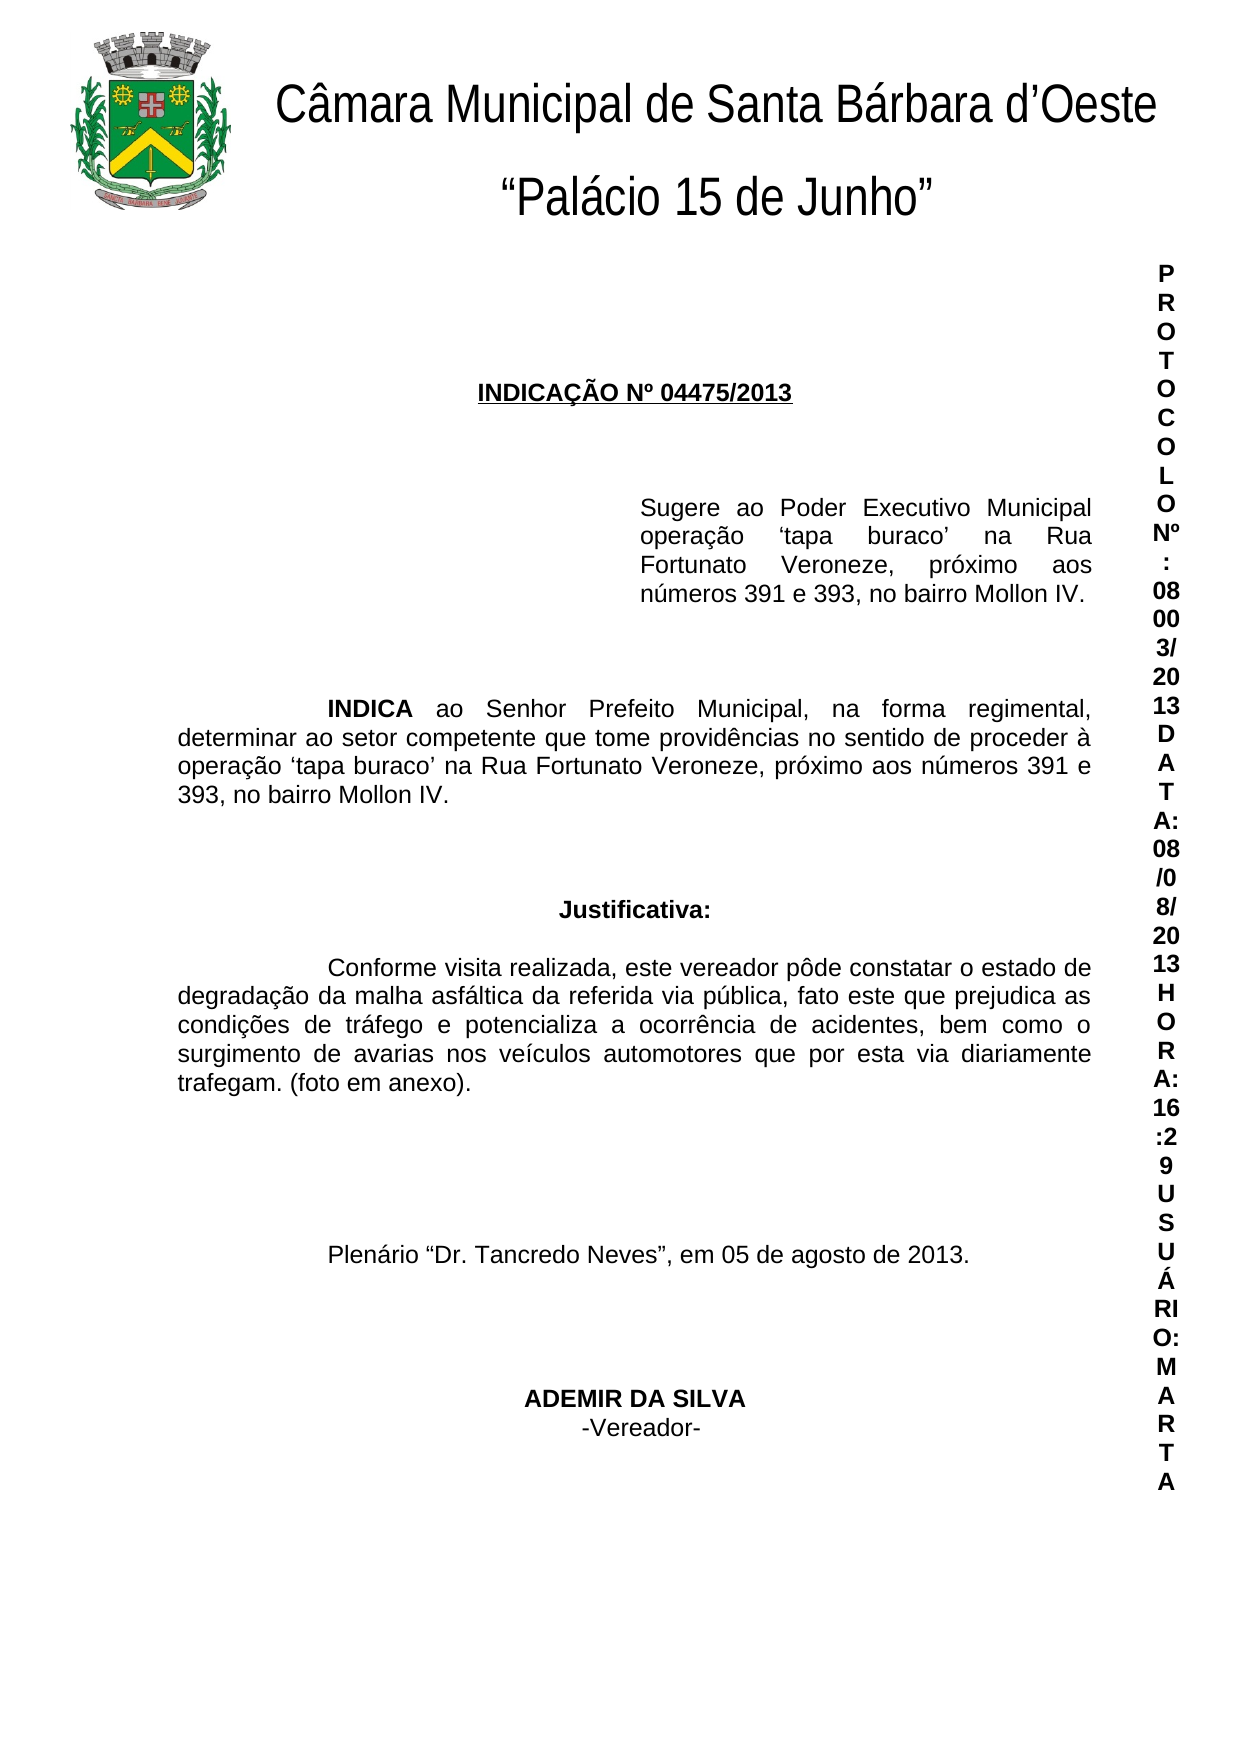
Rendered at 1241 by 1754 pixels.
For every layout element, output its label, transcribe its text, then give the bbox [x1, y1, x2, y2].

text Sugere ao Poder Executivo Municipal operação ‘tapa buraco’ na Rua Fortunato Veroneze, próximo aos números 391 e 393, no bairro Mollon IV. [640, 493, 1093, 608]
text ADEMIR DA SILVA [177, 1384, 1093, 1413]
text -Vereador- [177, 1413, 1093, 1441]
text Justificativa: [177, 895, 1093, 924]
text Plenário “Dr. Tancredo Neves”, em 05 de agosto de 2013. [177, 1240, 1093, 1269]
picture [70, 32, 231, 210]
text INDICA ao Senhor Prefeito Municipal, na forma regimental, determinar ao setor competente que tome providências no sentido de proceder à operação ‘tapa buraco’ na Rua Fortunato Veroneze, próximo aos números 391 e 393, no bairro Mollon IV. [177, 694, 1093, 809]
title INDICAÇÃO Nº 04475/2013 [177, 378, 1093, 406]
text Conforme visita realizada, este vereador pôde constatar o estado de degradação da malha asfáltica da referida via pública, fato este que prejudica as condições de tráfego e potencializa a ocorrência de acidentes, bem como o surgimento de avarias nos veículos automotores que por esta via diariamente trafegam. (foto em anexo). [177, 953, 1093, 1096]
